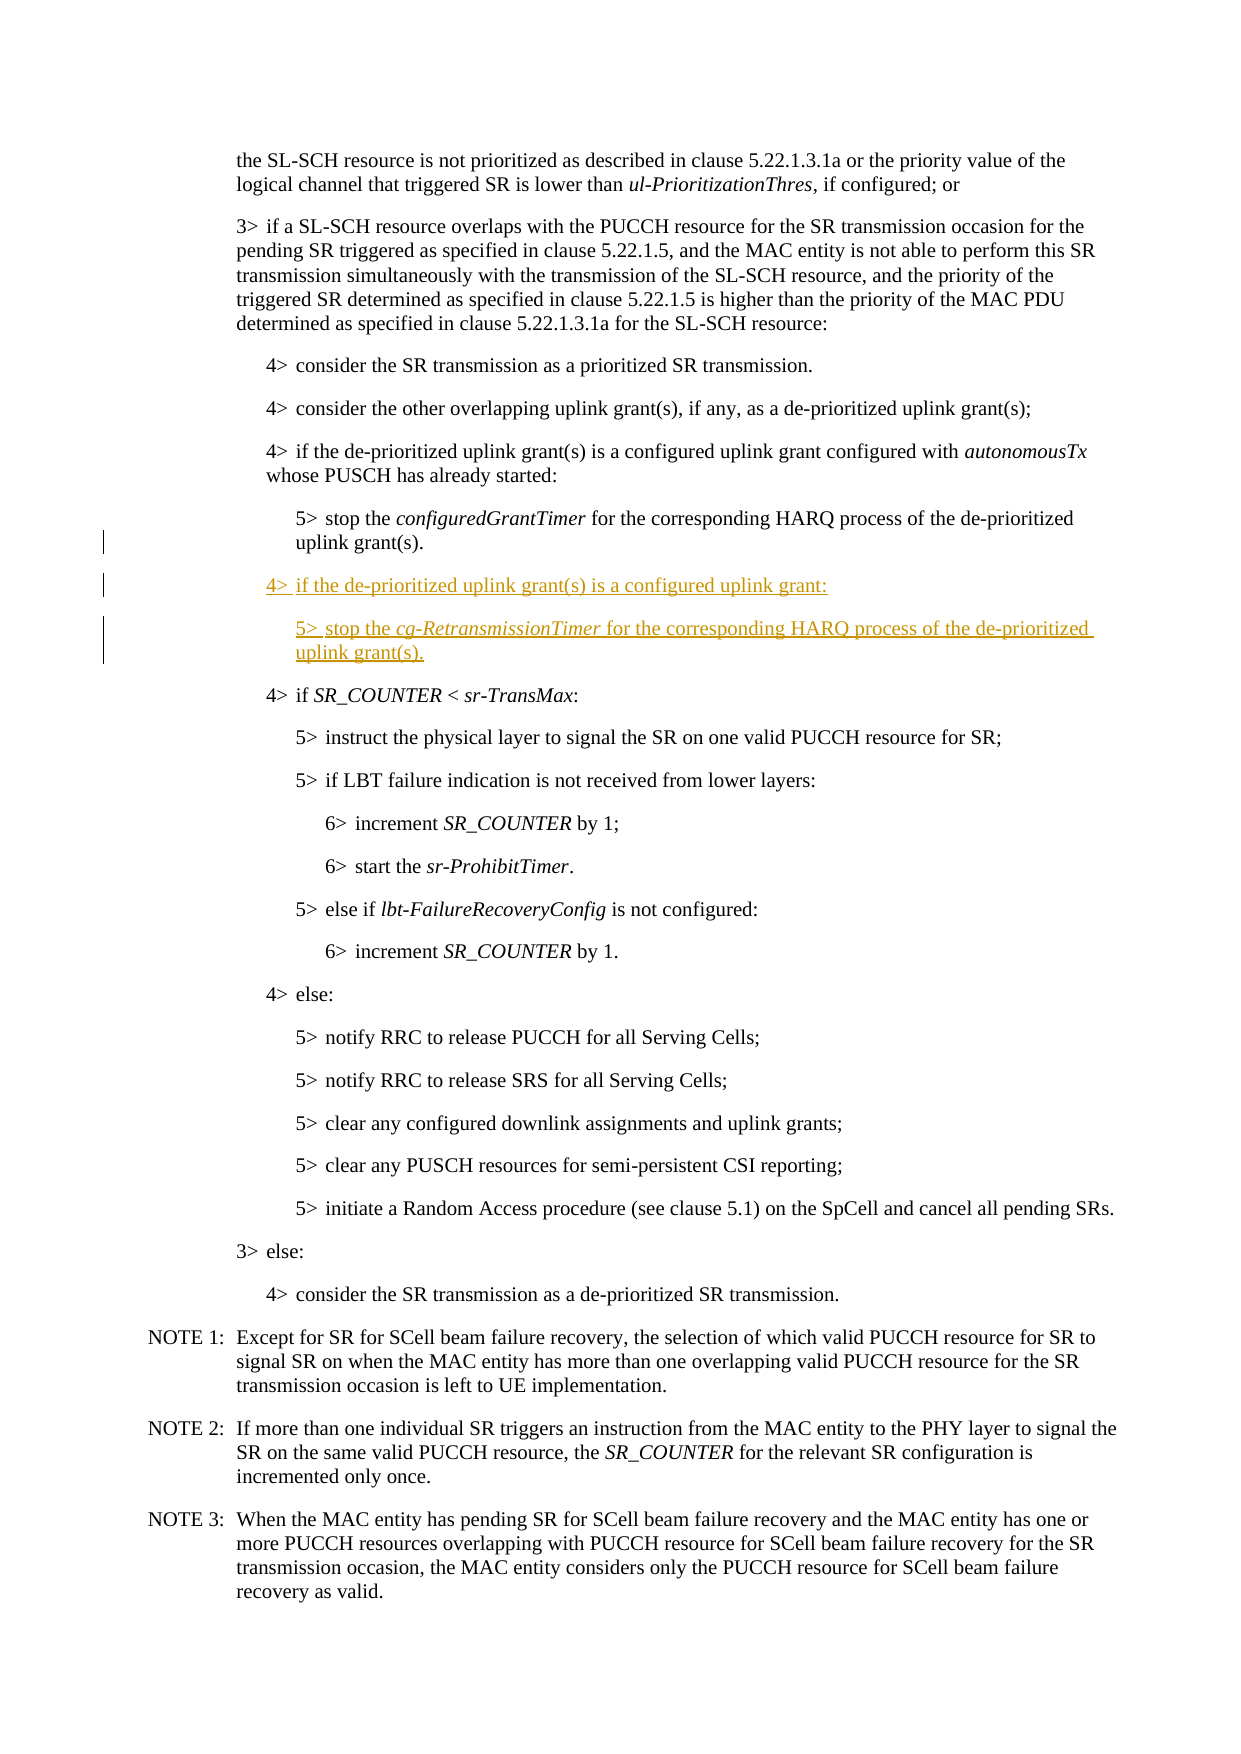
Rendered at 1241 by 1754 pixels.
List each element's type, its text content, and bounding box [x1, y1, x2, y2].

text 6> start the sr-ProhibitTimer. [325, 854, 1122, 878]
text 4> else: [266, 982, 1122, 1006]
text 5> instruct the physical layer to signal the SR on one valid PUCCH resource for SR; [295, 725, 1122, 749]
text 4> consider the other overlapping uplink grant(s), if any, as a de-prioritized uplink grant(s); [266, 396, 1122, 420]
text 4> if the de-prioritized uplink grant(s) is a configured uplink grant configured with autonomousTx whose PUSCH has already started: [266, 439, 1122, 487]
text 5> clear any configured downlink assignments and uplink grants; [295, 1111, 1122, 1135]
text 5> if LBT failure indication is not received from lower layers: [295, 768, 1122, 792]
text 5> notify RRC to release PUCCH for all Serving Cells; [295, 1025, 1122, 1049]
text 6> increment SR_COUNTER by 1; [325, 811, 1122, 835]
text 6> increment SR_COUNTER by 1. [325, 939, 1122, 963]
text 5> stop the configuredGrantTimer for the corresponding HARQ process of the de-prioritized uplink grant(s). [295, 506, 1122, 554]
text 4> consider the SR transmission as a de-prioritized SR transmission. [266, 1282, 1122, 1306]
text 4> if SR_COUNTER < sr-TransMax: [266, 682, 1122, 707]
text NOTE 1: Except for SR for SCell beam failure recovery, the selection of which valid PUCCH resource for SR to signal SR on when the MAC entity has more than one overlapping valid PUCCH resource for the SR transmission occasion is left to UE implementation. [148, 1325, 1122, 1397]
text 5> else if lbt-FailureRecoveryConfig is not configured: [295, 897, 1122, 921]
text 5> clear any PUSCH resources for semi-persistent CSI reporting; [295, 1153, 1122, 1177]
text 3> if a SL-SCH resource overlaps with the PUCCH resource for the SR transmission occasion for the pending SR triggered as specified in clause 5.22.1.5, and the MAC entity is not able to perform this SR transmission simultaneously with the transmission of the SL-SCH resource, and the priority of the triggered SR determined as specified in clause 5.22.1.5 is higher than the priority of the MAC PDU determined as specified in clause 5.22.1.3.1a for the SL-SCH resource: [236, 214, 1122, 335]
text 3> else: [236, 1239, 1122, 1263]
text 5> notify RRC to release SRS for all Serving Cells; [295, 1068, 1122, 1092]
text NOTE 2: If more than one individual SR triggers an instruction from the MAC entity to the PHY layer to signal the SR on the same valid PUCCH resource, the SR_COUNTER for the relevant SR configuration is incremented only once. [148, 1416, 1122, 1488]
text 4> consider the SR transmission as a prioritized SR transmission. [266, 353, 1122, 377]
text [236, 147, 1122, 196]
text 5> initiate a Random Access procedure (see clause 5.1) on the SpCell and cancel all pending SRs. [295, 1196, 1122, 1220]
text NOTE 3: When the MAC entity has pending SR for SCell beam failure recovery and the MAC entity has one or more PUCCH resources overlapping with PUCCH resource for SCell beam failure recovery for the SR transmission occasion, the MAC entity considers only the PUCCH resource for SCell beam failure recovery as valid. [148, 1507, 1122, 1603]
